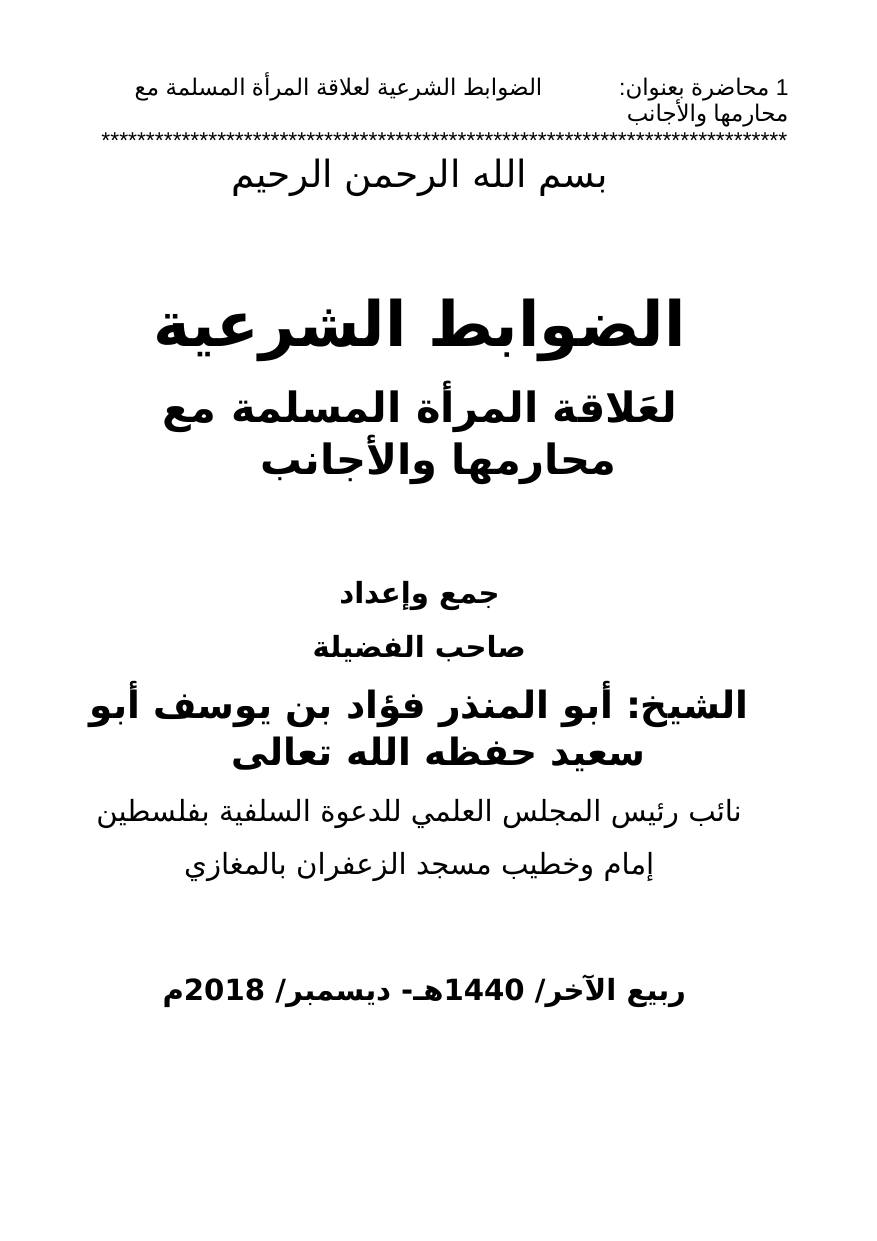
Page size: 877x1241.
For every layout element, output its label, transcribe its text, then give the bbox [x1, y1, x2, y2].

text بسم الله الرحمن الرحيم [89, 153, 788, 197]
text صاحب الفضيلة [89, 630, 788, 664]
text لعَلاقة المرأة المسلمة مع محارمها والأجانب [89, 384, 788, 484]
text ربيع الآخر/ 1440هـ- ديسمبر/ 2018م [89, 973, 788, 1007]
text الشيخ: أبو المنذر فؤاد بن يوسف أبو سعيد حفظه الله تعالى [89, 683, 788, 774]
text الضوابط الشرعية [89, 288, 788, 361]
text إمام وخطيب مسجد الزعفران بالمغازي [89, 848, 788, 882]
text جمع وإعداد [89, 577, 788, 611]
text نائب رئيس المجلس العلمي للدعوة السلفية بفلسطين [89, 794, 788, 828]
